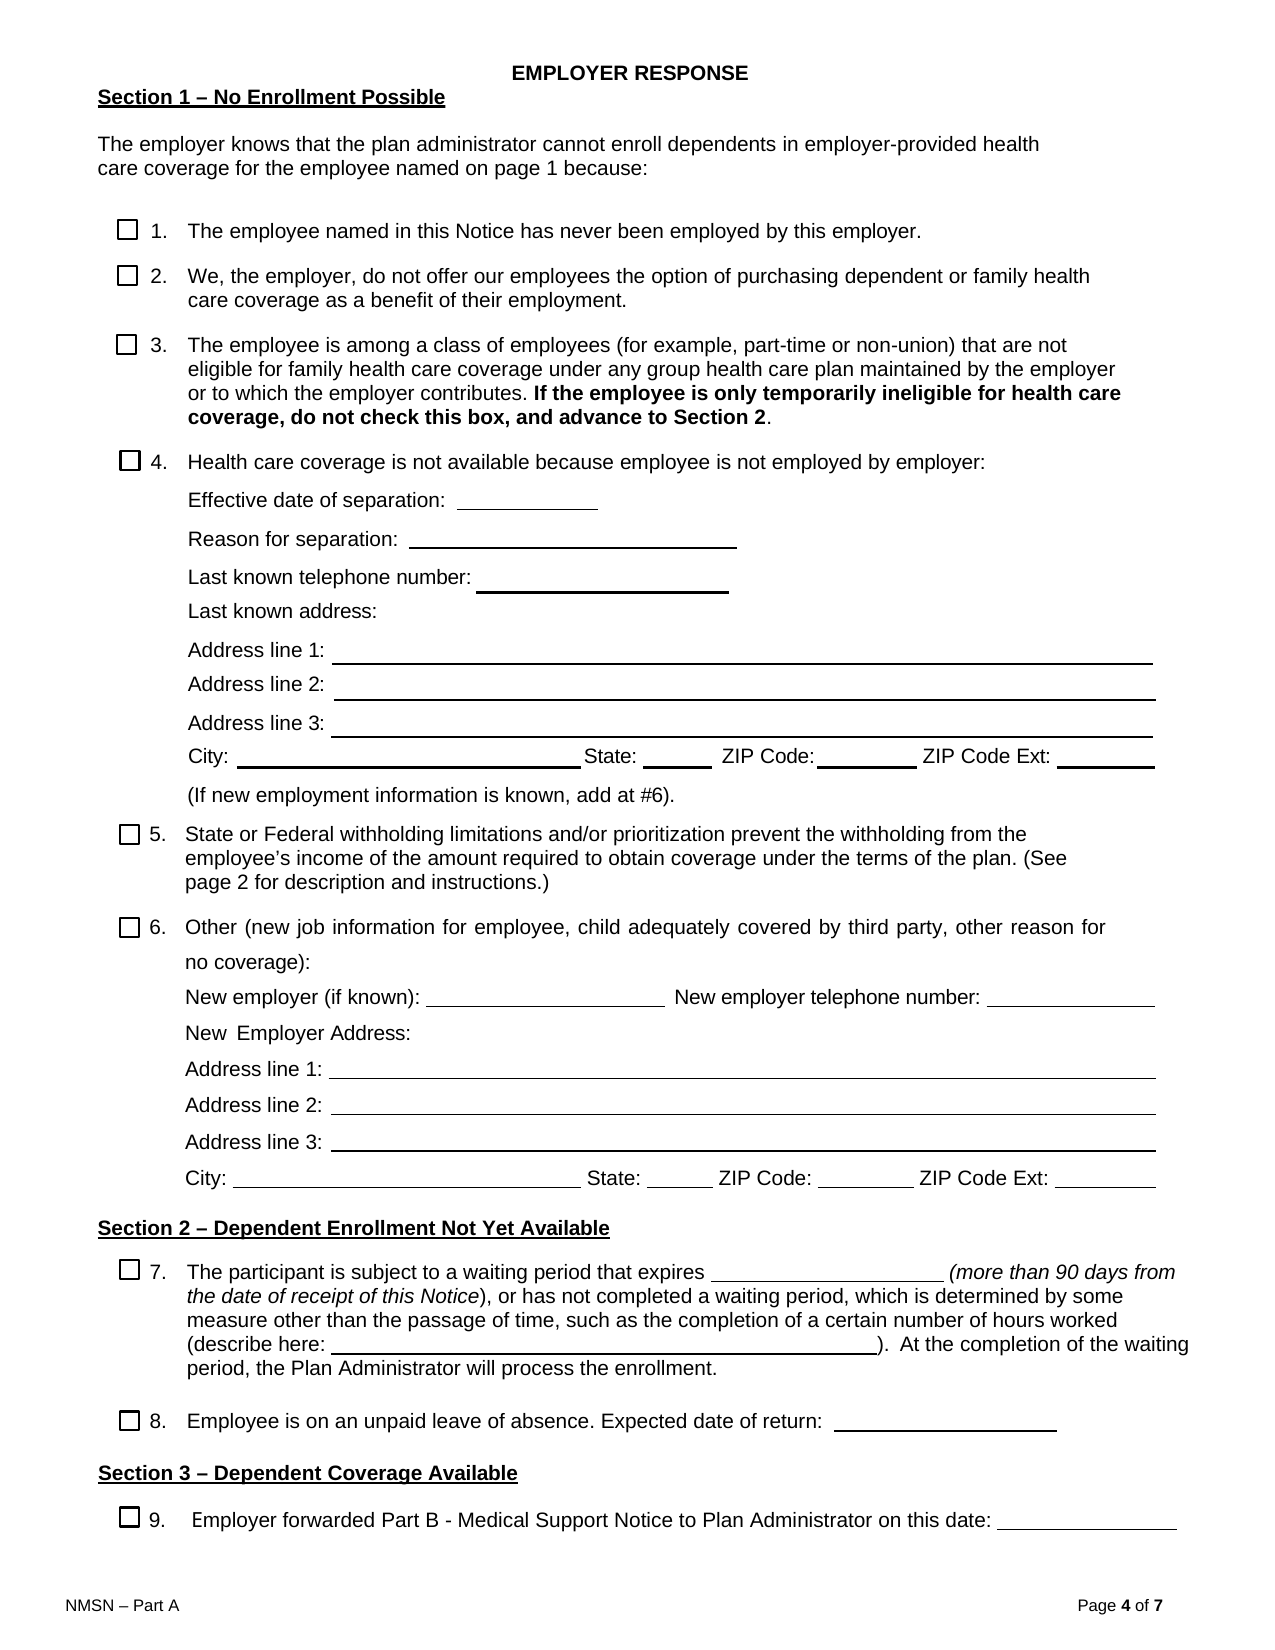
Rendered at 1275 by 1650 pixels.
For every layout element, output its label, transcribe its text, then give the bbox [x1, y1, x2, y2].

subtitle Section 3 – Dependent Coverage Available [98, 1461, 1202, 1485]
text City: State: ZIP Code: ZIP Code Ext: [188, 744, 1202, 768]
text Address line 3: [188, 711, 1202, 735]
text Effective date of separation: [188, 488, 1202, 512]
subtitle Section 1 – No Enrollment Possible [97, 84, 1202, 108]
list State or Federal withholding limitations and/or prioritization prevent the withholding from the employee’s income of the amount required to obtain coverage under the terms of the plan. (See page 2 for description and instructions.) [149, 822, 1111, 894]
text (If new employment information is known, add at #6). [187, 783, 1202, 807]
text Last known telephone number: [188, 565, 1202, 589]
text Address line 1: Address line 2: Address line 3: City: State: ZIP Code: ZIP Code Ext: [185, 1057, 1157, 1190]
list The employee is among a class of employees (for example, part-time or non-union) that are not eligible for family health care coverage under any group health care plan maintained by the employer or to which the employer contributes. If the employee is only temporarily ineligible for health care coverage, do not check this box, and advance to Section 2. [150, 333, 1132, 428]
text Address line 2: [188, 672, 1202, 696]
list We, the employer, do not offer our employees the option of purchasing dependent or family health care coverage as a benefit of their employment. [150, 264, 1131, 312]
list Health care coverage is not available because employee is not employed by employer: [150, 449, 1202, 473]
subtitle Section 2 – Dependent Enrollment Not Yet Available [97, 1216, 1202, 1240]
text The employer knows that the plan administrator cannot enroll dependents in employer-provided health care coverage for the employee named on page 1 because: [97, 132, 1076, 180]
list Employee is on an unpaid leave of absence. Expected date of return: [149, 1409, 1202, 1433]
list The employee named in this Notice has never been employed by this employer. [150, 219, 1202, 243]
text New Employer Address: [185, 1021, 1202, 1045]
text Reason for separation: [188, 526, 1202, 550]
list Employer forwarded Part B - Medical Support Notice to Plan Administrator on this date: [148, 1505, 1202, 1534]
text New employer (if known): New employer telephone number: [185, 986, 1202, 1009]
text Address line 1: [188, 637, 1202, 661]
text Last known address: [188, 599, 1202, 623]
subtitle EMPLOYER RESPONSE [58, 60, 1202, 84]
list The participant is subject to a waiting period that expires (more than 90 days from the date of receipt of this Notice), or has not completed a waiting period, which is determined by some measure other than the passage of time, such as the completion of a certain number of hours worked (describe here: ). At the completion of the waiting period, the Plan Administrator will process the enrollment. [149, 1260, 1191, 1380]
list Other (new job information for employee, child adequately covered by third party, other reason for no coverage): [149, 915, 1107, 974]
